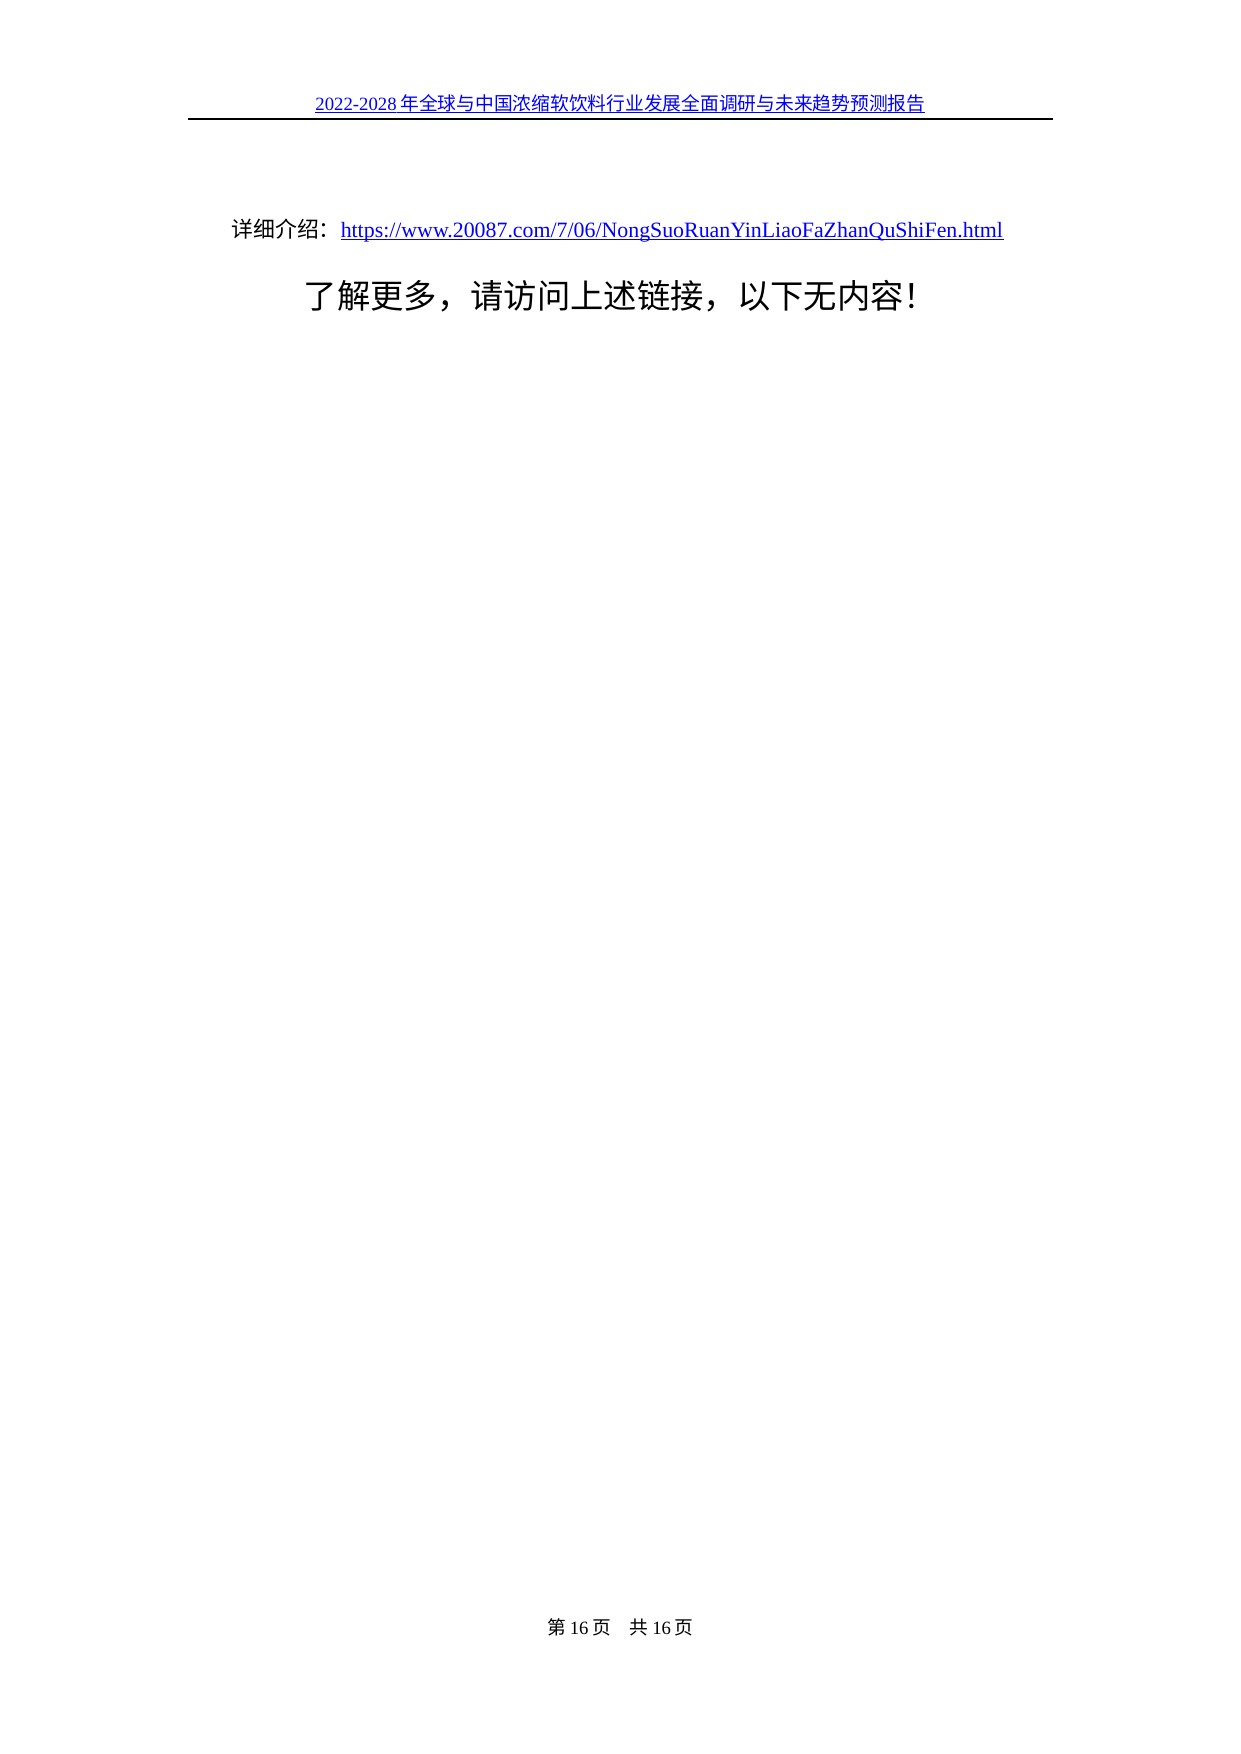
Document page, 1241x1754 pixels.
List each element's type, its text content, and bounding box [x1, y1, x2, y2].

text 详细介绍：https://www.20087.com/7/06/NongSuoRuanYinLiaoFaZhanQuShiFen.html [187, 212, 1053, 244]
title 了解更多，请访问上述链接，以下无内容！ [187, 262, 1053, 327]
